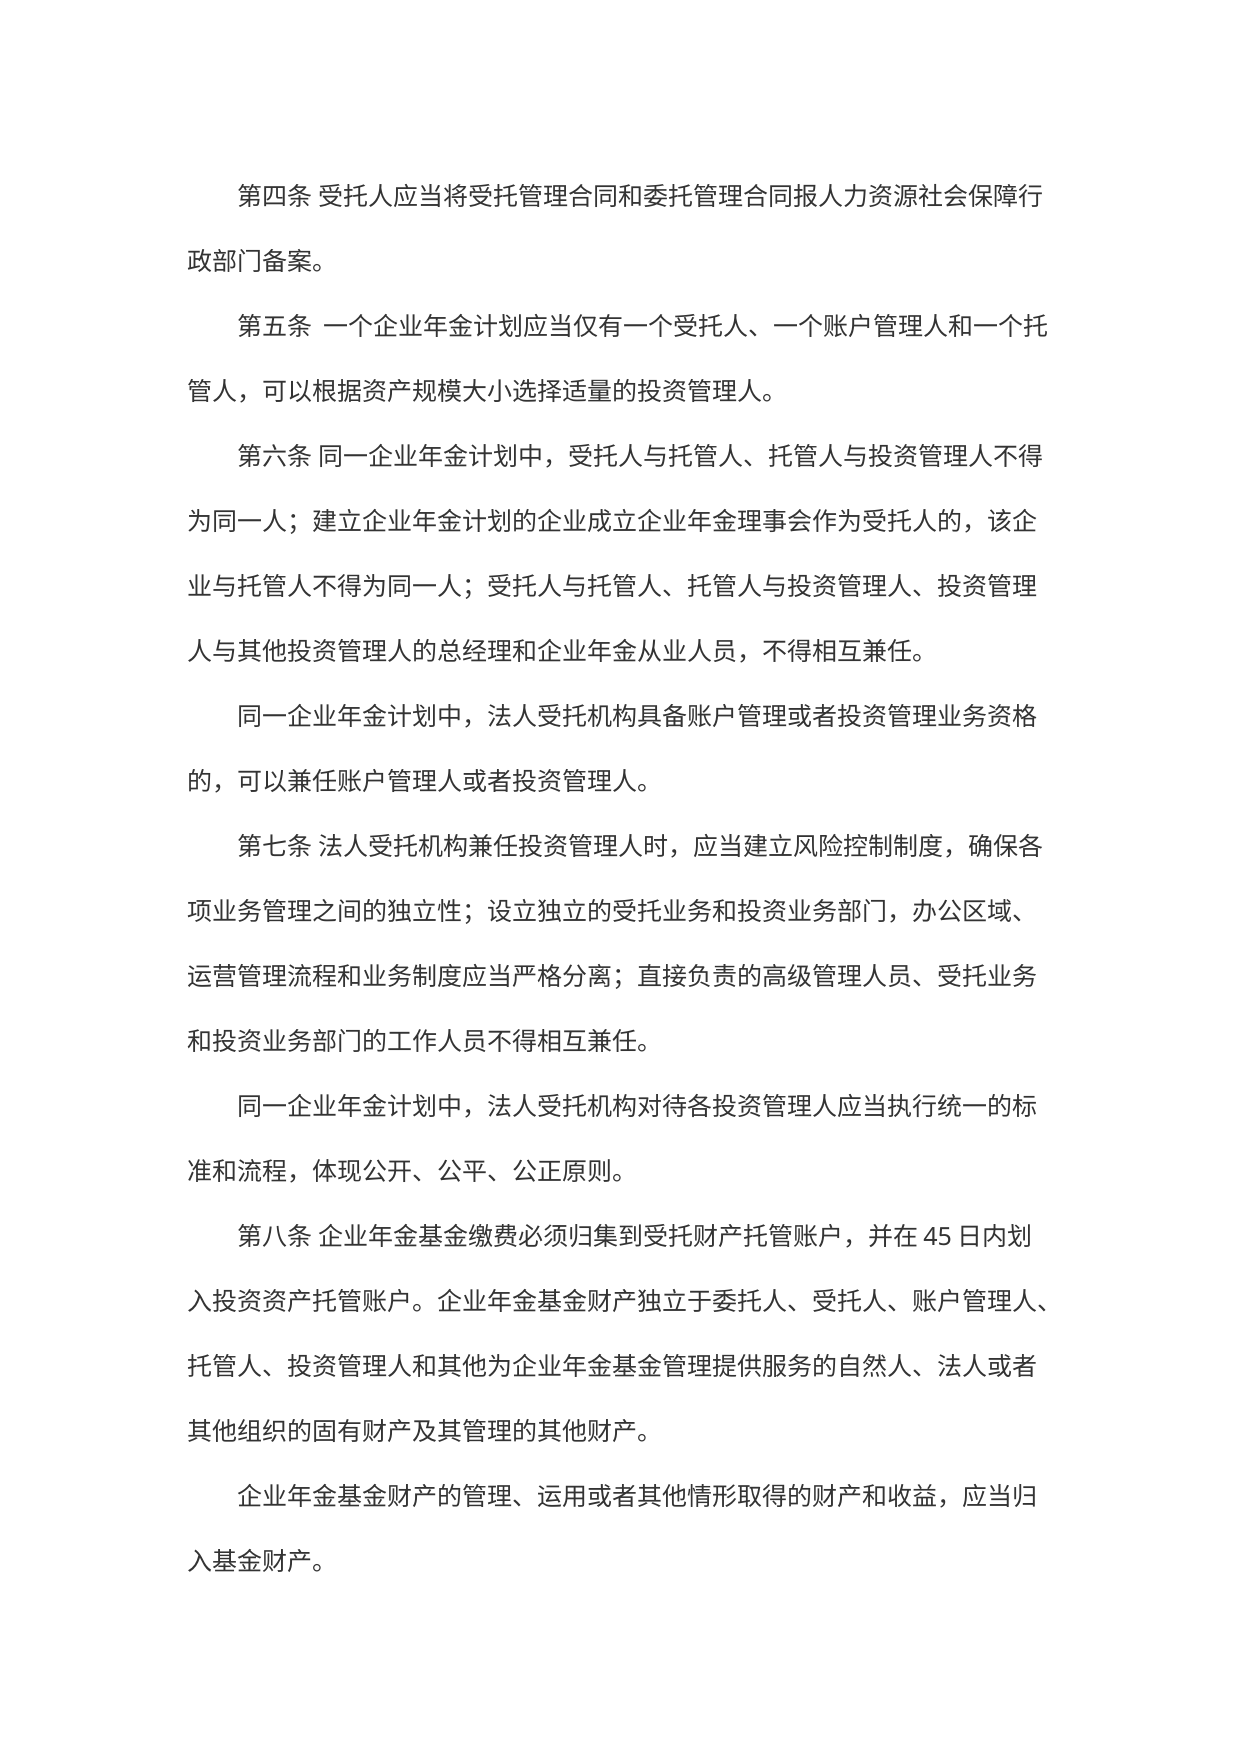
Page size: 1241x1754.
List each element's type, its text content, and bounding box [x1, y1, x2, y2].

text 企业年金基金财产的管理、运用或者其他情形取得的财产和收益，应当归入基金财产。 [187, 1462, 1053, 1592]
text 第六条 同一企业年金计划中，受托人与托管人、托管人与投资管理人不得为同一人；建立企业年金计划的企业成立企业年金理事会作为受托人的，该企业与托管人不得为同一人；受托人与托管人、托管人与投资管理人、投资管理人与其他投资管理人的总经理和企业年金从业人员，不得相互兼任。 [187, 422, 1053, 682]
text 同一企业年金计划中，法人受托机构对待各投资管理人应当执行统一的标准和流程，体现公开、公平、公正原则。 [187, 1072, 1053, 1202]
text 同一企业年金计划中，法人受托机构具备账户管理或者投资管理业务资格的，可以兼任账户管理人或者投资管理人。 [187, 682, 1053, 812]
text 第八条 企业年金基金缴费必须归集到受托财产托管账户，并在45日内划入投资资产托管账户。企业年金基金财产独立于委托人、受托人、账户管理人、托管人、投资管理人和其他为企业年金基金管理提供服务的自然人、法人或者其他组织的固有财产及其管理的其他财产。 [187, 1202, 1053, 1462]
text 第七条 法人受托机构兼任投资管理人时，应当建立风险控制制度，确保各项业务管理之间的独立性；设立独立的受托业务和投资业务部门，办公区域、运营管理流程和业务制度应当严格分离；直接负责的高级管理人员、受托业务和投资业务部门的工作人员不得相互兼任。 [187, 812, 1053, 1072]
text 第五条 一个企业年金计划应当仅有一个受托人、一个账户管理人和一个托管人，可以根据资产规模大小选择适量的投资管理人。 [187, 292, 1053, 422]
text 第四条 受托人应当将受托管理合同和委托管理合同报人力资源社会保障行政部门备案。 [187, 162, 1053, 292]
